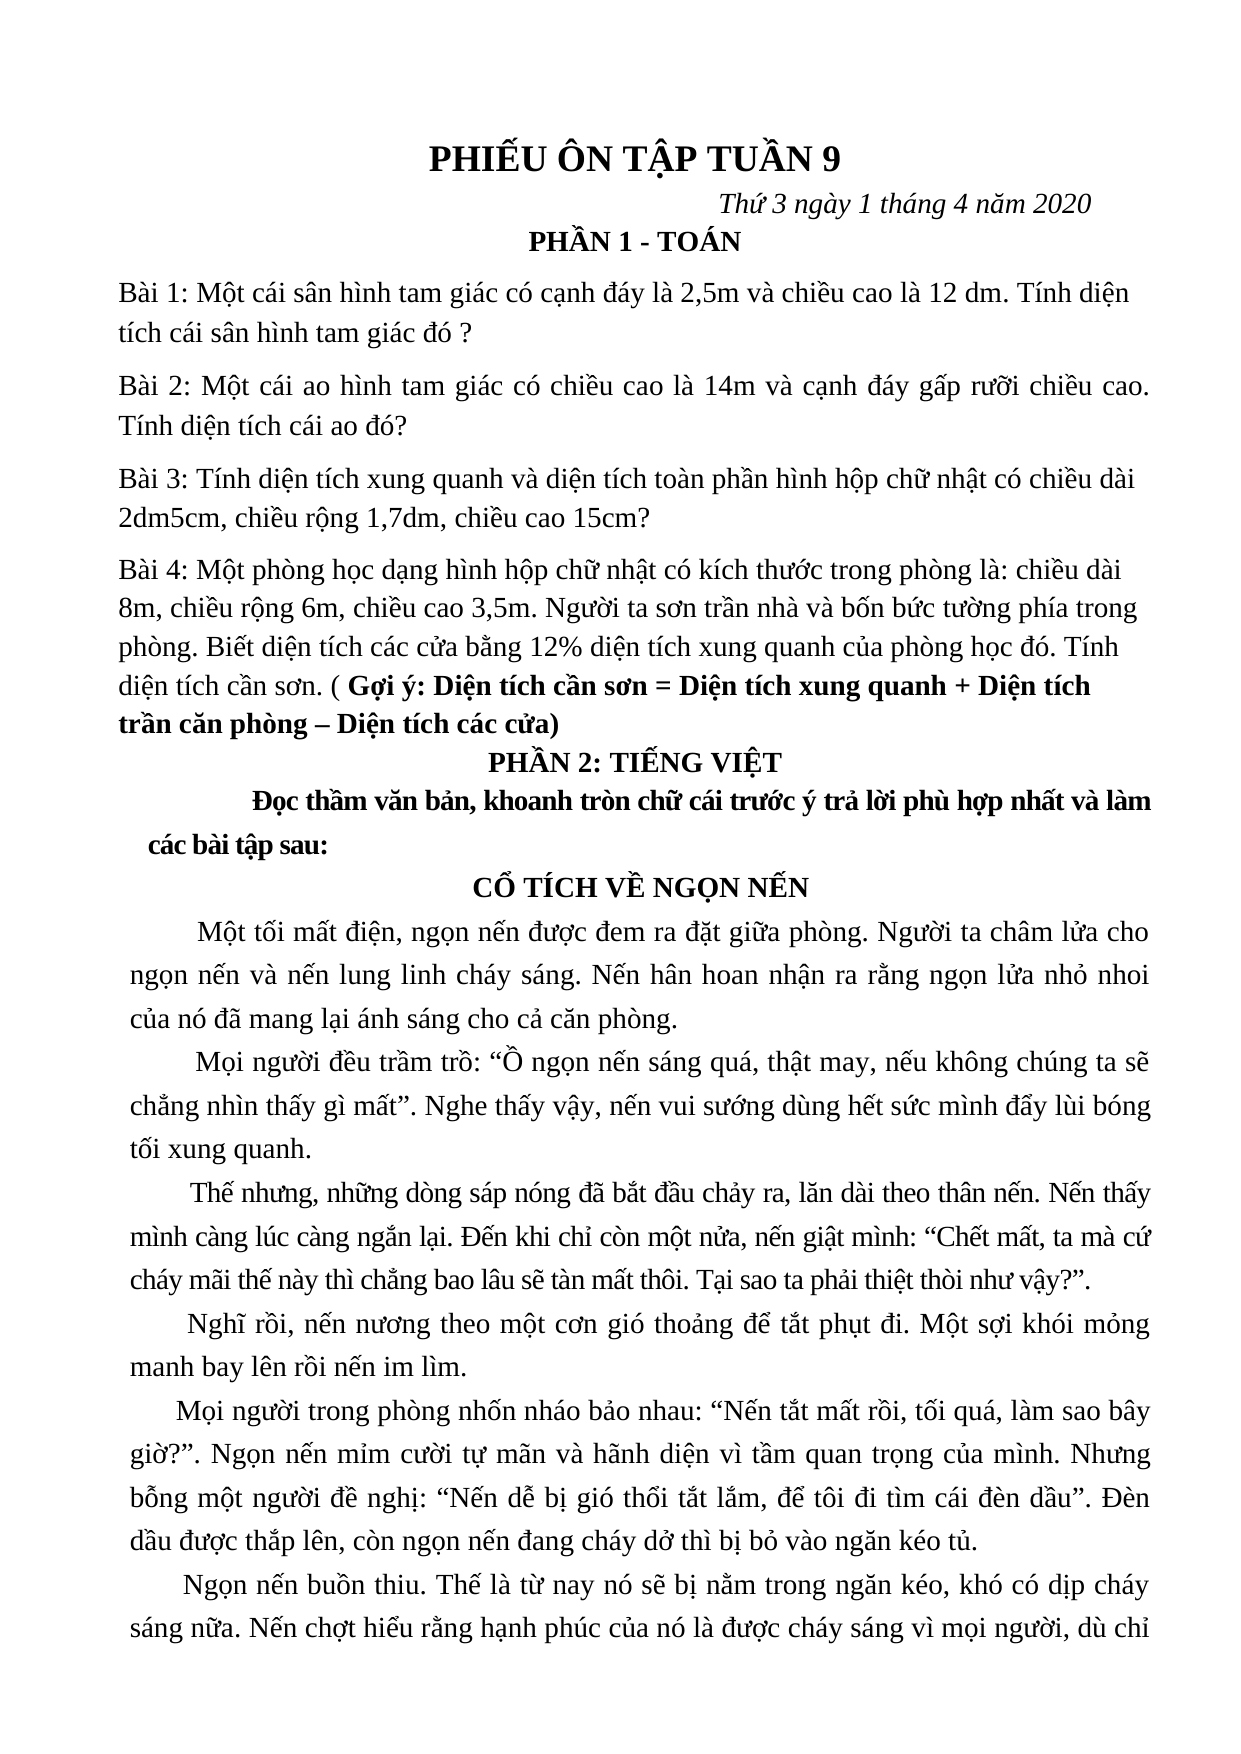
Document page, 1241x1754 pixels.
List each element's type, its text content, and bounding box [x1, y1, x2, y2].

text Bài 2: Một cái ao hình tam giác có chiều cao là 14m và cạnh đáy gấp rưỡi chiều cao. Tính diện tích cái ao đó? [118, 368, 1152, 442]
text PHIẾU ÔN TẬP TUẦN 9 [118, 136, 1152, 179]
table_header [118, 870, 1163, 1644]
text PHẦN 1 - TOÁN [118, 224, 1152, 258]
text Bài 4: Một phòng học dạng hình hộp chữ nhật có kích thước trong phòng là: chiều dài 8m, chiều rộng 6m, chiều cao 3,5m. Người ta sơn trần nhà và bốn bức tường phía trong phòng. Biết diện tích các cửa bằng 12% diện tích xung quanh của phòng học đó. Tính diện tích cần sơn. ( Gợi ý: Diện tích cần sơn = Diện tích xung quanh + Diện tích trần căn phòng – Diện tích các cửa) [118, 552, 1152, 740]
text Bài 1: Một cái sân hình tam giác có cạnh đáy là 2,5m và chiều cao là 12 dm. Tính diện tích cái sân hình tam giác đó ? [118, 275, 1152, 349]
text Thứ 3 ngày 1 tháng 4 năm 2020 [643, 186, 1152, 219]
text Đọc thầm văn bản, khoanh tròn chữ cái trước ý trả lời phù hợp nhất và làm các bài tập sau: [118, 783, 1152, 860]
text PHẦN 2: TIẾNG VIỆT [118, 745, 1152, 778]
text Bài 3: Tính diện tích xung quanh và diện tích toàn phần hình hộp chữ nhật có chiều dài 2dm5cm, chiều rộng 1,7dm, chiều cao 15cm? [118, 461, 1152, 533]
